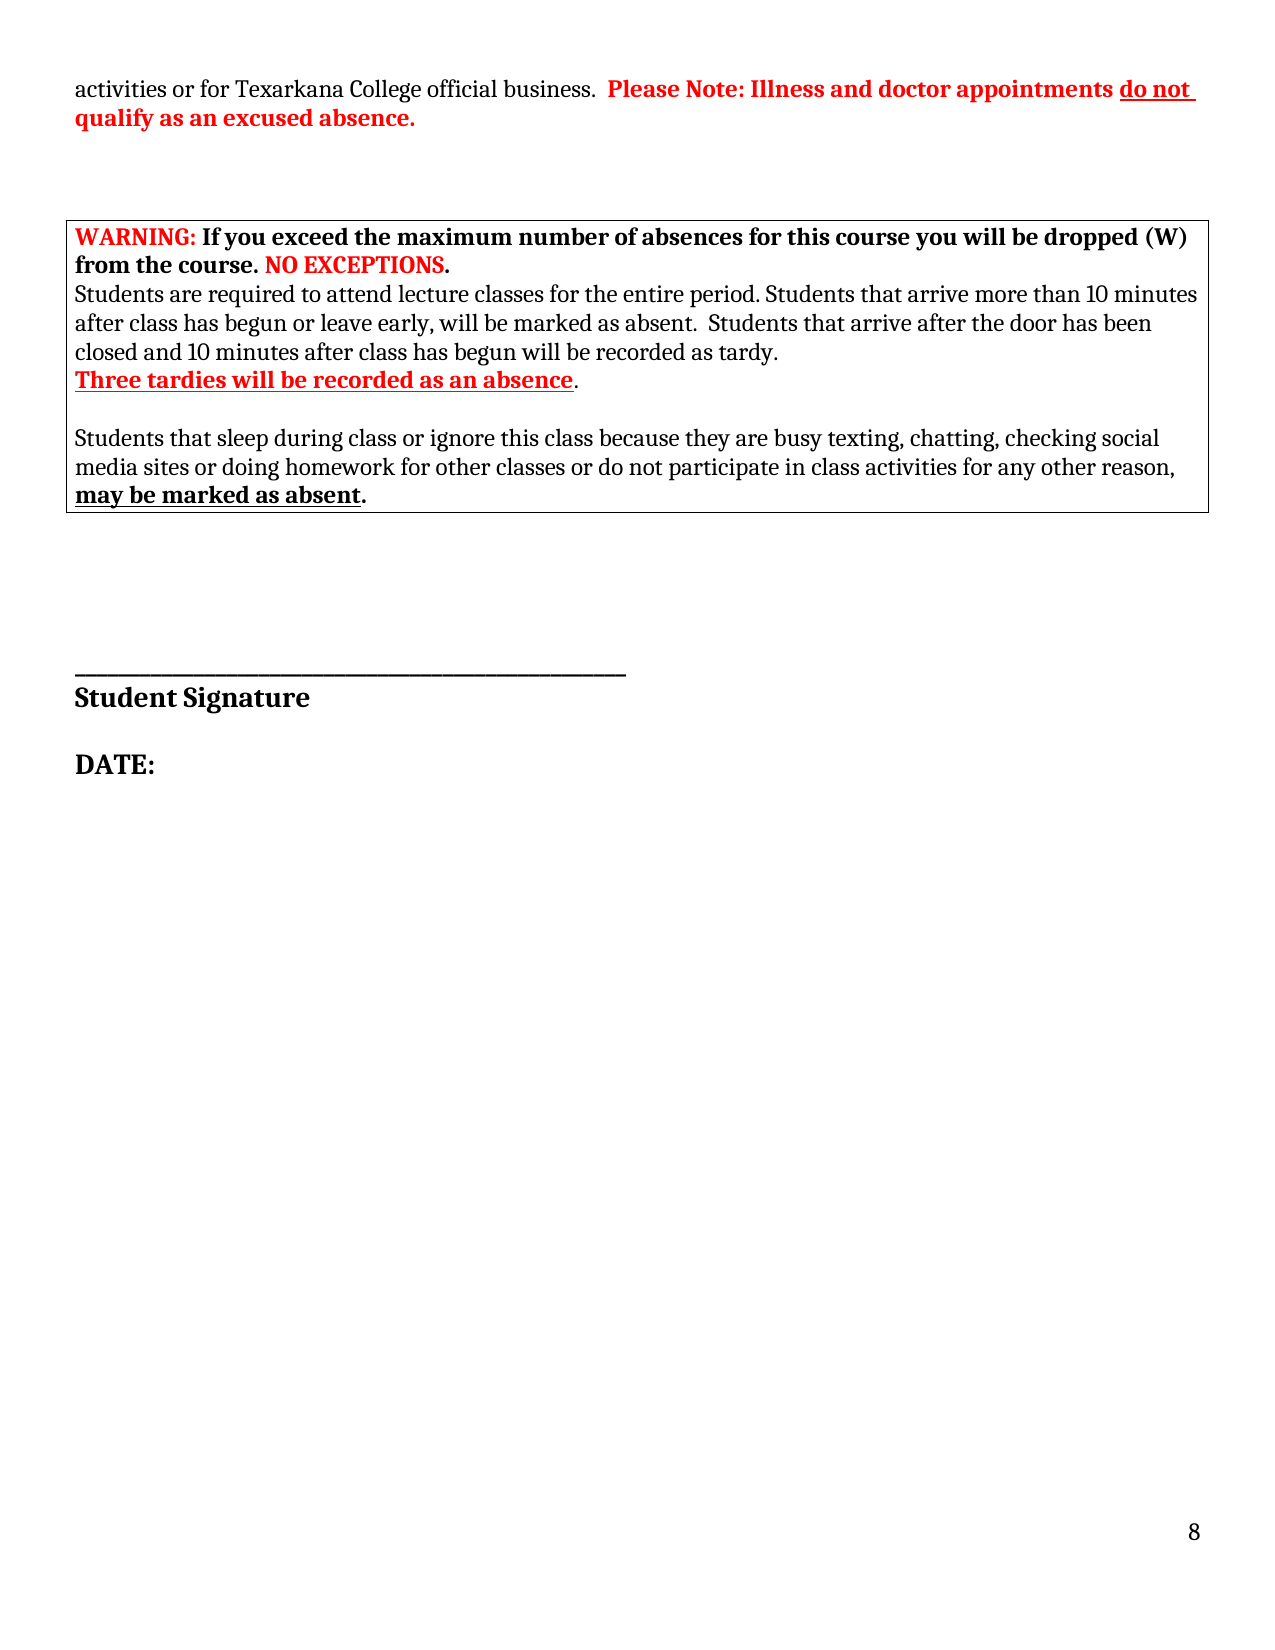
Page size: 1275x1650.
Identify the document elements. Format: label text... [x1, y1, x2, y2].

text Student Signature [75, 681, 1200, 714]
text Students are required to attend lecture classes for the entire period. Students that arrive more than 10 minutes after class has begun or leave early, will be marked as absent. Students that arrive after the door has been closed and 10 minutes after class has begun will be recorded as tardy. [75, 280, 1200, 366]
text ___________________________________________________ [75, 647, 1200, 681]
text WARNING: If you exceed the maximum number of absences for this course you will be dropped (W) from the course. NO EXCEPTIONS. [67, 221, 1208, 280]
text Students that sleep during class or ignore this class because they are busy texting, chatting, checking social media sites or doing homework for other classes or do not participate in class activities for any other reason, may be marked as absent. [67, 421, 1208, 512]
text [75, 75, 1200, 132]
text DATE: [75, 748, 1200, 782]
text Three tardies will be recorded as an absence. [75, 366, 1200, 395]
